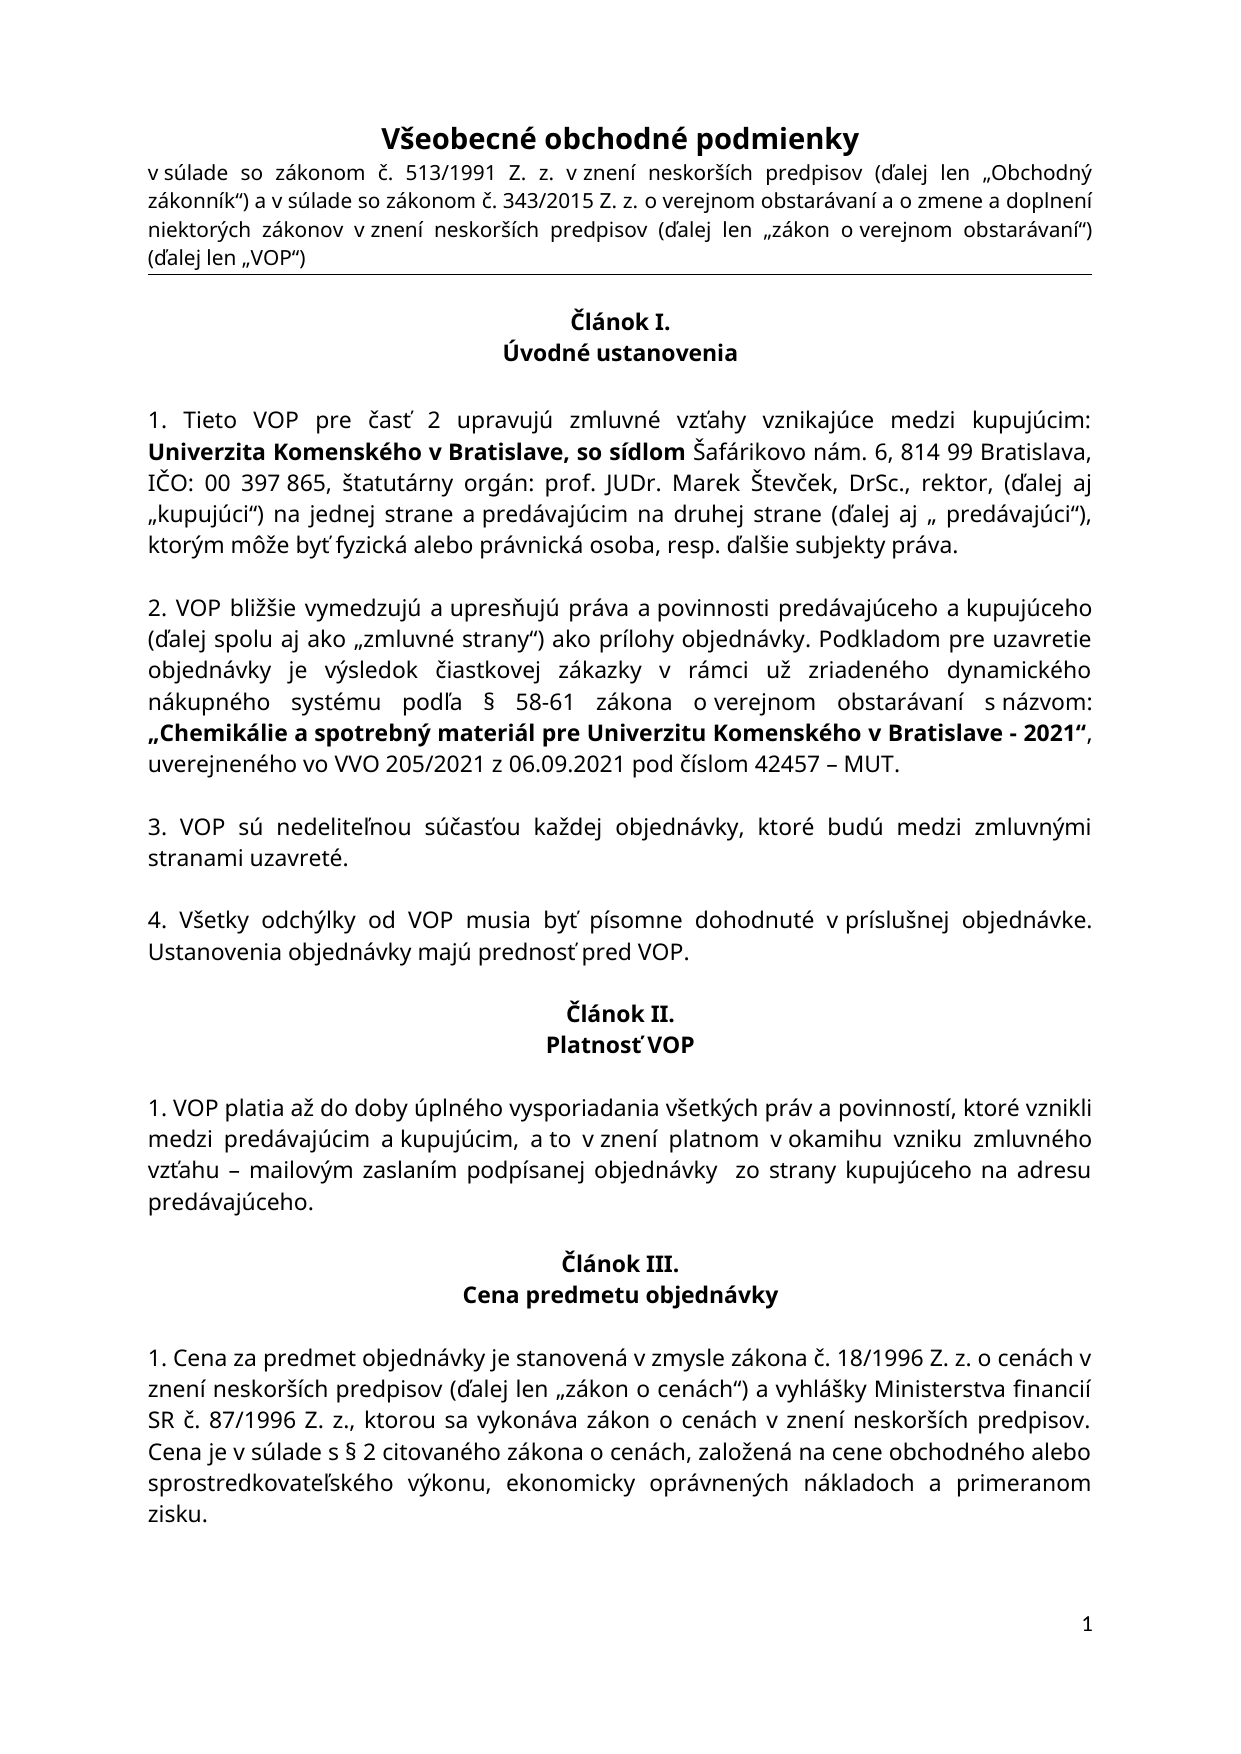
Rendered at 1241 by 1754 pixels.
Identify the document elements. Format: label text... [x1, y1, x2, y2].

text Článok III. [148, 1248, 1092, 1279]
text 2. VOP bližšie vymedzujú a upresňujú práva a povinnosti predávajúceho a kupujúceho (ďalej spolu aj ako „zmluvné strany“) ako prílohy objednávky. Podkladom pre uzavretie objednávky je výsledok čiastkovej zákazky v rámci už zriadeného dynamického nákupného systému podľa § 58-61 zákona o verejnom obstarávaní s názvom: „Chemikálie a spotrebný materiál pre Univerzitu Komenského v Bratislave - 2021“, uverejneného vo VVO 205/2021 z 06.09.2021 pod číslom 42457 – MUT. [148, 592, 1092, 779]
text Všeobecné obchodné podmienky [148, 118, 1092, 158]
text Článok II. [148, 998, 1092, 1029]
text Článok I. [148, 306, 1092, 337]
text Cena predmetu objednávky [148, 1279, 1092, 1311]
text v súlade so zákonom č. 513/1991 Z. z. v znení neskorších predpisov (ďalej len „Obchodný zákonník“) a v súlade so zákonom č. 343/2015 Z. z. o verejnom obstarávaní a o zmene a doplnení niektorých zákonov v znení neskorších predpisov (ďalej len „zákon o verejnom obstarávaní“) (ďalej len „VOP“) [148, 158, 1092, 274]
text Úvodné ustanovenia [148, 337, 1092, 368]
text Platnosť VOP [148, 1029, 1092, 1061]
text 1. Cena za predmet objednávky je stanovená v zmysle zákona č. 18/1996 Z. z. o cenách v znení neskorších predpisov (ďalej len „zákon o cenách“) a vyhlášky Ministerstva financií SR č. 87/1996 Z. z., ktorou sa vykonáva zákon o cenách v znení neskorších predpisov. Cena je v súlade s § 2 citovaného zákona o cenách, založená na cene obchodného alebo sprostredkovateľského výkonu, ekonomicky oprávnených nákladoch a primeranom zisku. [148, 1342, 1092, 1529]
text 4. Všetky odchýlky od VOP musia byť písomne dohodnuté v príslušnej objednávke. Ustanovenia objednávky majú prednosť pred VOP. [148, 904, 1092, 967]
text 3. VOP sú nedeliteľnou súčasťou každej objednávky, ktoré budú medzi zmluvnými stranami uzavreté. [148, 811, 1092, 873]
text 1. Tieto VOP pre časť 2 upravujú zmluvné vzťahy vznikajúce medzi kupujúcim: Univerzita Komenského v Bratislave, so sídlom Šafárikovo nám. 6, 814 99 Bratislava, IČO: 00 397 865, štatutárny orgán: prof. JUDr. Marek Števček, DrSc., rektor, (ďalej aj „kupujúci“) na jednej strane a predávajúcim na druhej strane (ďalej aj „ predávajúci“), ktorým môže byť fyzická alebo právnická osoba, resp. ďalšie subjekty práva. [148, 404, 1092, 561]
text 1. VOP platia až do doby úplného vysporiadania všetkých práv a povinností, ktoré vznikli medzi predávajúcim a kupujúcim, a to v znení platnom v okamihu vzniku zmluvného vzťahu – mailovým zaslaním podpísanej objednávky zo strany kupujúceho na adresu predávajúceho. [148, 1092, 1092, 1217]
